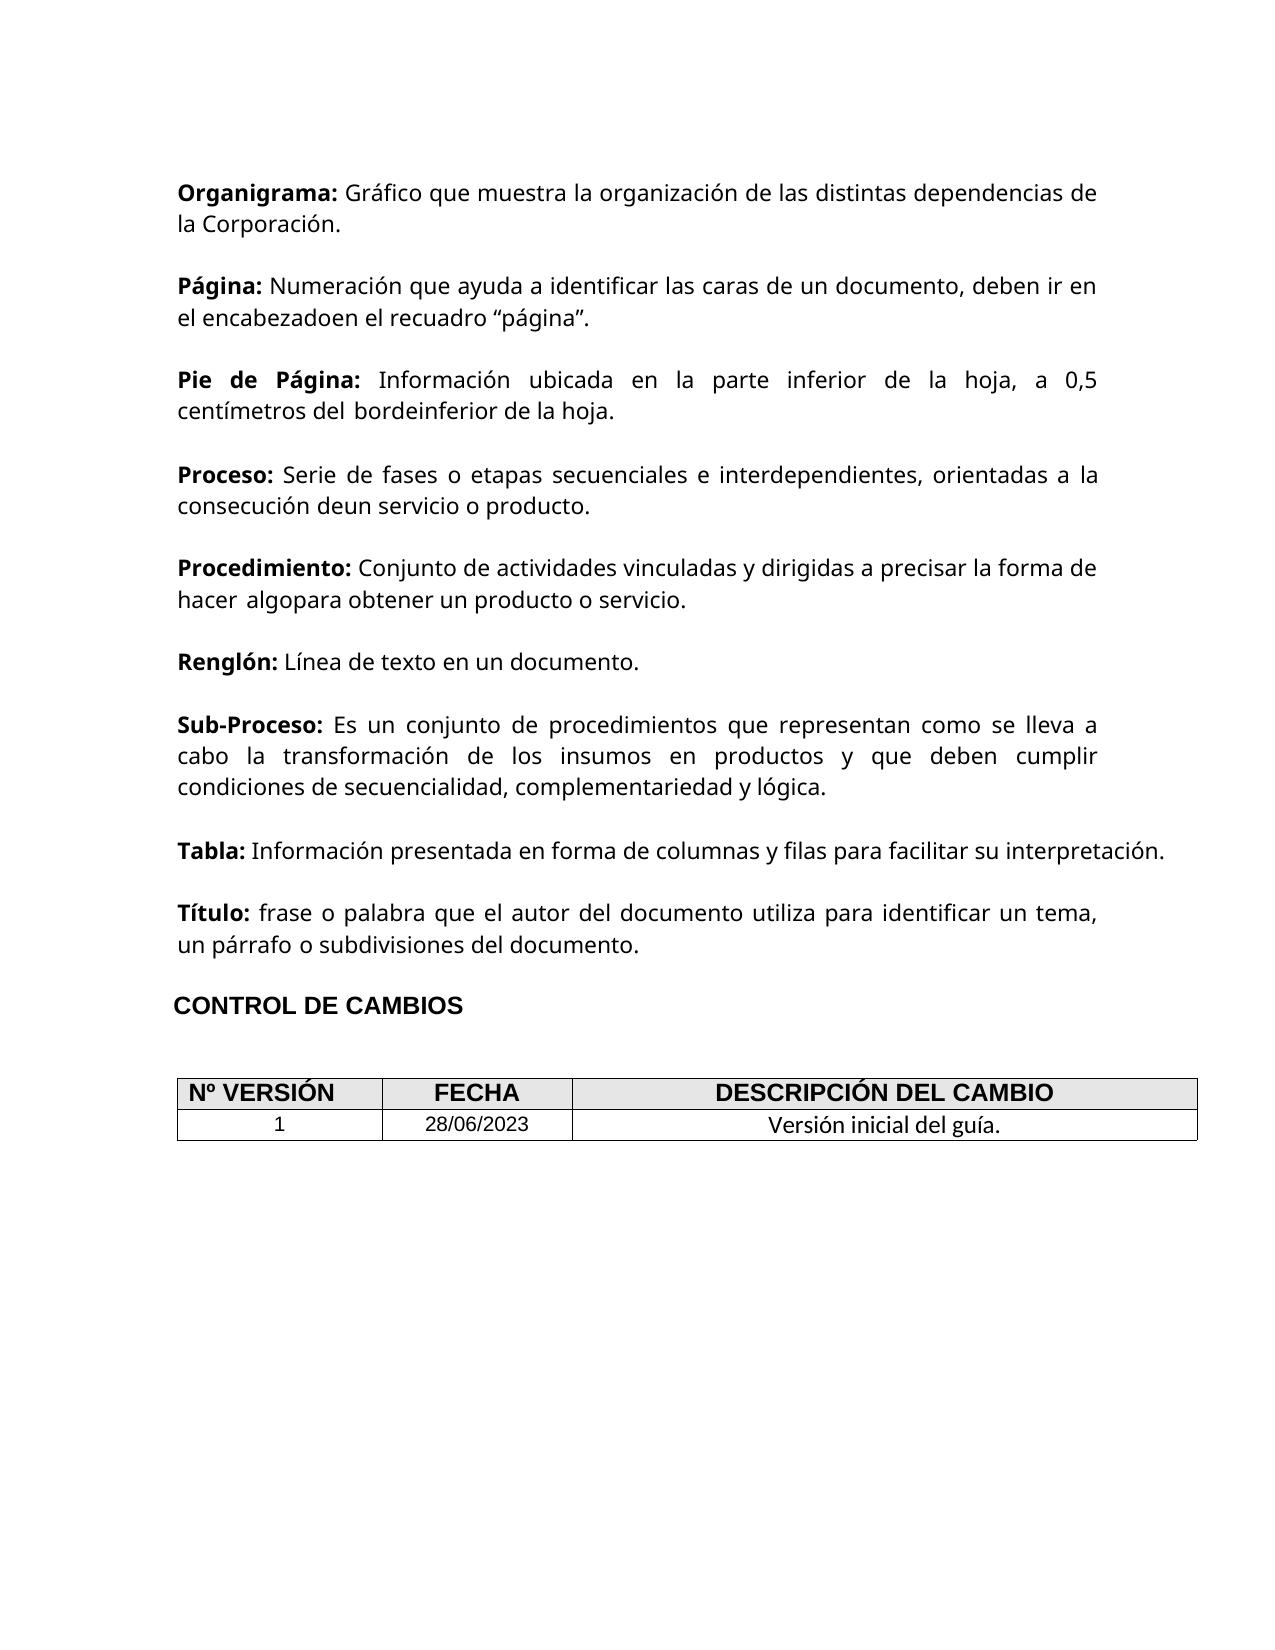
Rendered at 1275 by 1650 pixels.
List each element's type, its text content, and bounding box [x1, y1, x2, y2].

table_cell Versión inicial del guía. [573, 1110, 1197, 1140]
table_header Nº VERSIÓN [178, 1079, 382, 1109]
text Renglón: Línea de texto en un documento. [177, 646, 1275, 677]
text Organigrama: Gráfico que muestra la organización de las distintas dependencias de la Corporación. [177, 177, 1098, 239]
text Proceso: Serie de fases o etapas secuenciales e interdependientes, orientadas a la consecución deun servicio o producto. [177, 458, 1099, 521]
text Tabla: Información presentada en forma de columnas y filas para facilitar su interpretación. [177, 835, 1275, 866]
text Procedimiento: Conjunto de actividades vinculadas y dirigidas a precisar la forma de hacer algopara obtener un producto o servicio. [177, 552, 1098, 615]
text Pie de Página: Información ubicada en la parte inferior de la hoja, a 0,5 centímetros del bordeinferior de la hoja. [177, 364, 1098, 426]
text Título: frase o palabra que el autor del documento utiliza para identificar un tema, un párrafo o subdivisiones del documento. [177, 897, 1099, 960]
text Sub-Proceso: Es un conjunto de procedimientos que representan como se lleva a cabo la transformación de los insumos en productos y que deben cumplir condiciones de secuencialidad, complementariedad y lógica. [177, 709, 1098, 803]
table_cell 28/06/2023 [383, 1110, 572, 1140]
text Página: Numeración que ayuda a identificar las caras de un documento, deben ir en el encabezadoen el recuadro “página”. [177, 270, 1098, 333]
table_header FECHA [383, 1079, 572, 1109]
table_cell 1 [178, 1110, 382, 1140]
table_header DESCRIPCIÓN DEL CAMBIO [573, 1079, 1197, 1109]
text CONTROL DE CAMBIOS [0, 991, 1275, 1020]
